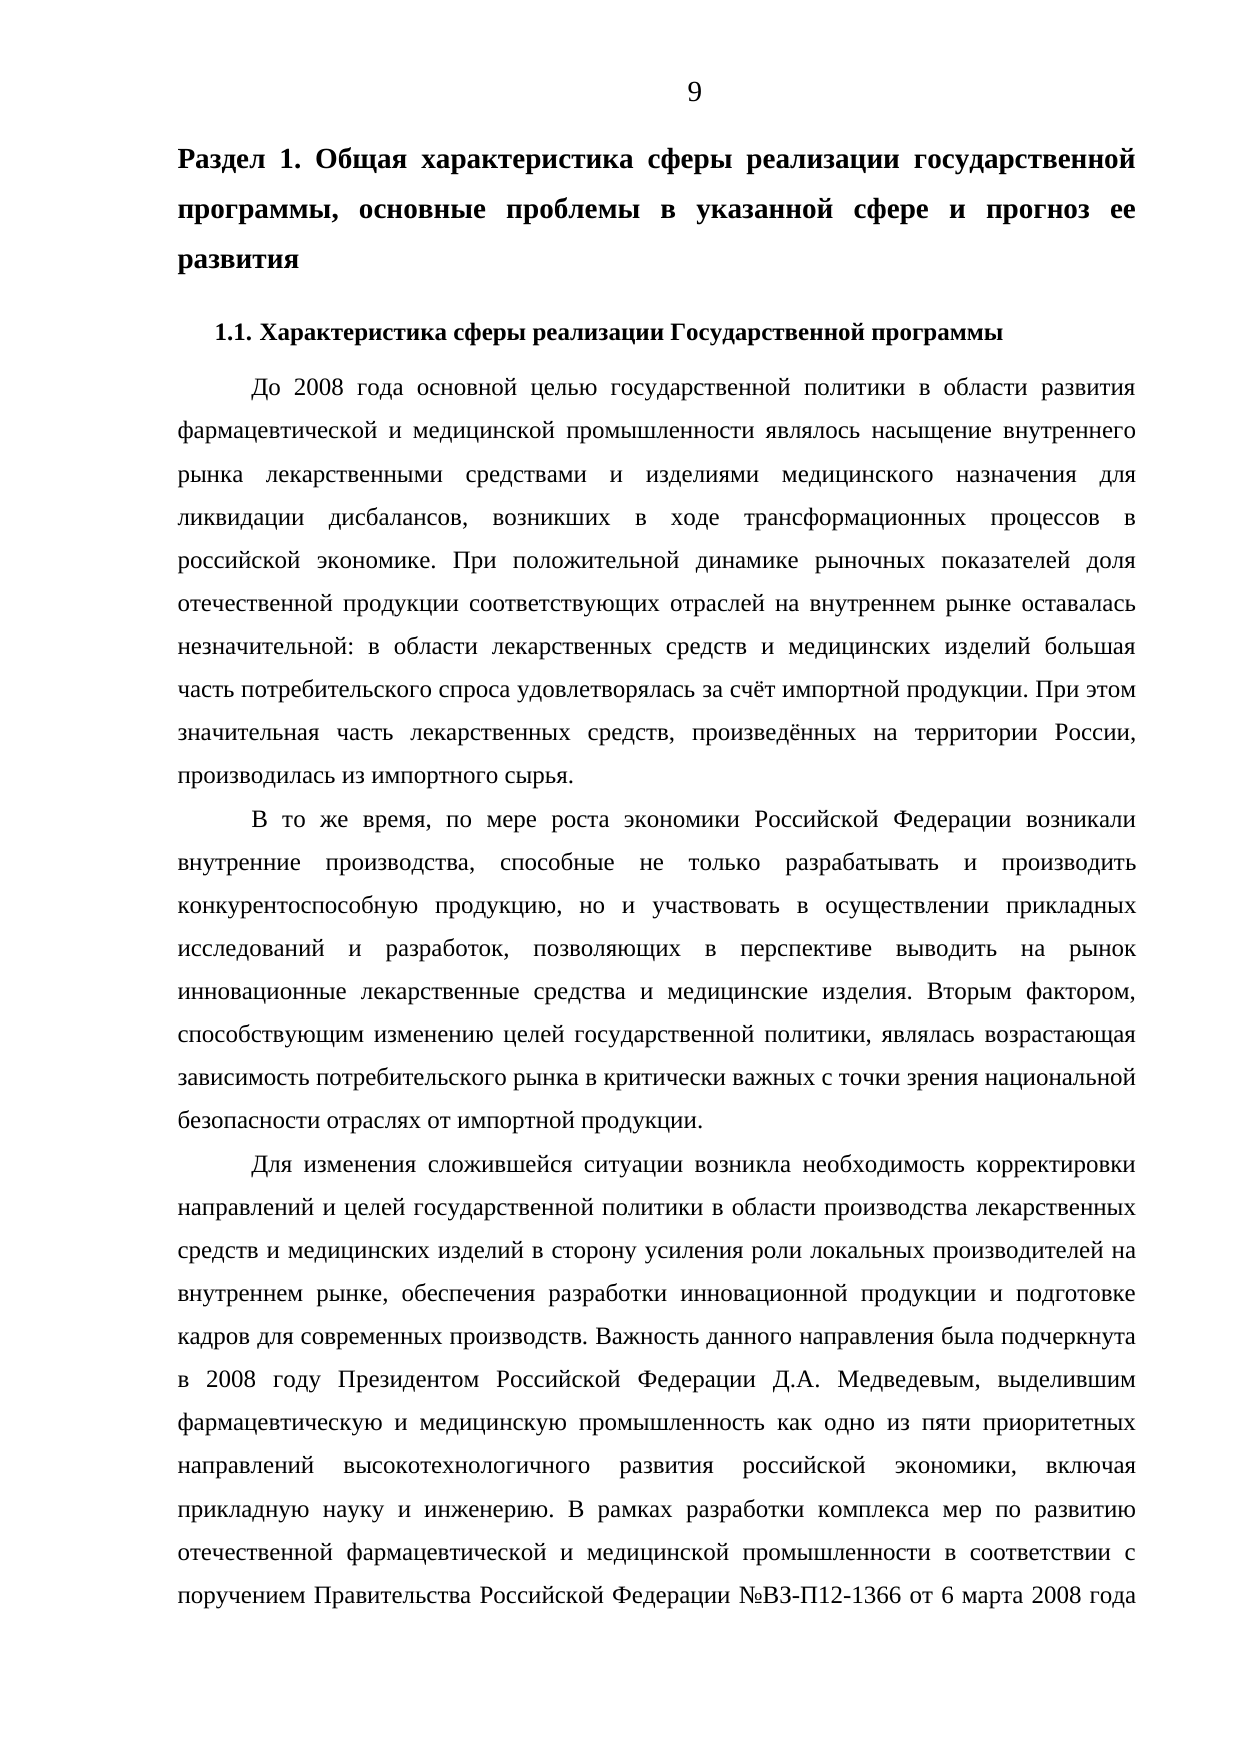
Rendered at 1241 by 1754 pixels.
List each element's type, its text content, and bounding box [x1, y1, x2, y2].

text В то же время, по мере роста экономики Российской Федерации возникали внутренние производства, способные не только разрабатывать и производить конкурентоспособную продукцию, но и участвовать в осуществлении прикладных исследований и разработок, позволяющих в перспективе выводить на рынок инновационные лекарственные средства и медицинские изделия. Вторым фактором, способствующим изменению целей государственной политики, являлась возрастающая зависимость потребительского рынка в критически важных с точки зрения национальной безопасности отраслях от импортной продукции. [177, 804, 1137, 1134]
list Характеристика сферы реализации Государственной программы [214, 317, 1137, 346]
text До 2008 года основной целью государственной политики в области развития фармацевтической и медицинской промышленности являлось насыщение внутреннего рынка лекарственными средствами и изделиями медицинского назначения для ликвидации дисбалансов, возникших в ходе трансформационных процессов в российской экономике. При положительной динамике рыночных показателей доля отечественной продукции соответствующих отраслей на внутреннем рынке оставалась незначительной: в области лекарственных средств и медицинских изделий большая часть потребительского спроса удовлетворялась за счёт импортной продукции. При этом значительная часть лекарственных средств, произведённых на территории России, производилась из импортного сырья. [177, 372, 1137, 789]
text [177, 1149, 1137, 1609]
text Раздел 1. Общая характеристика сферы реализации государственной программы, основные проблемы в указанной сфере и прогноз ее развития [177, 141, 1137, 275]
